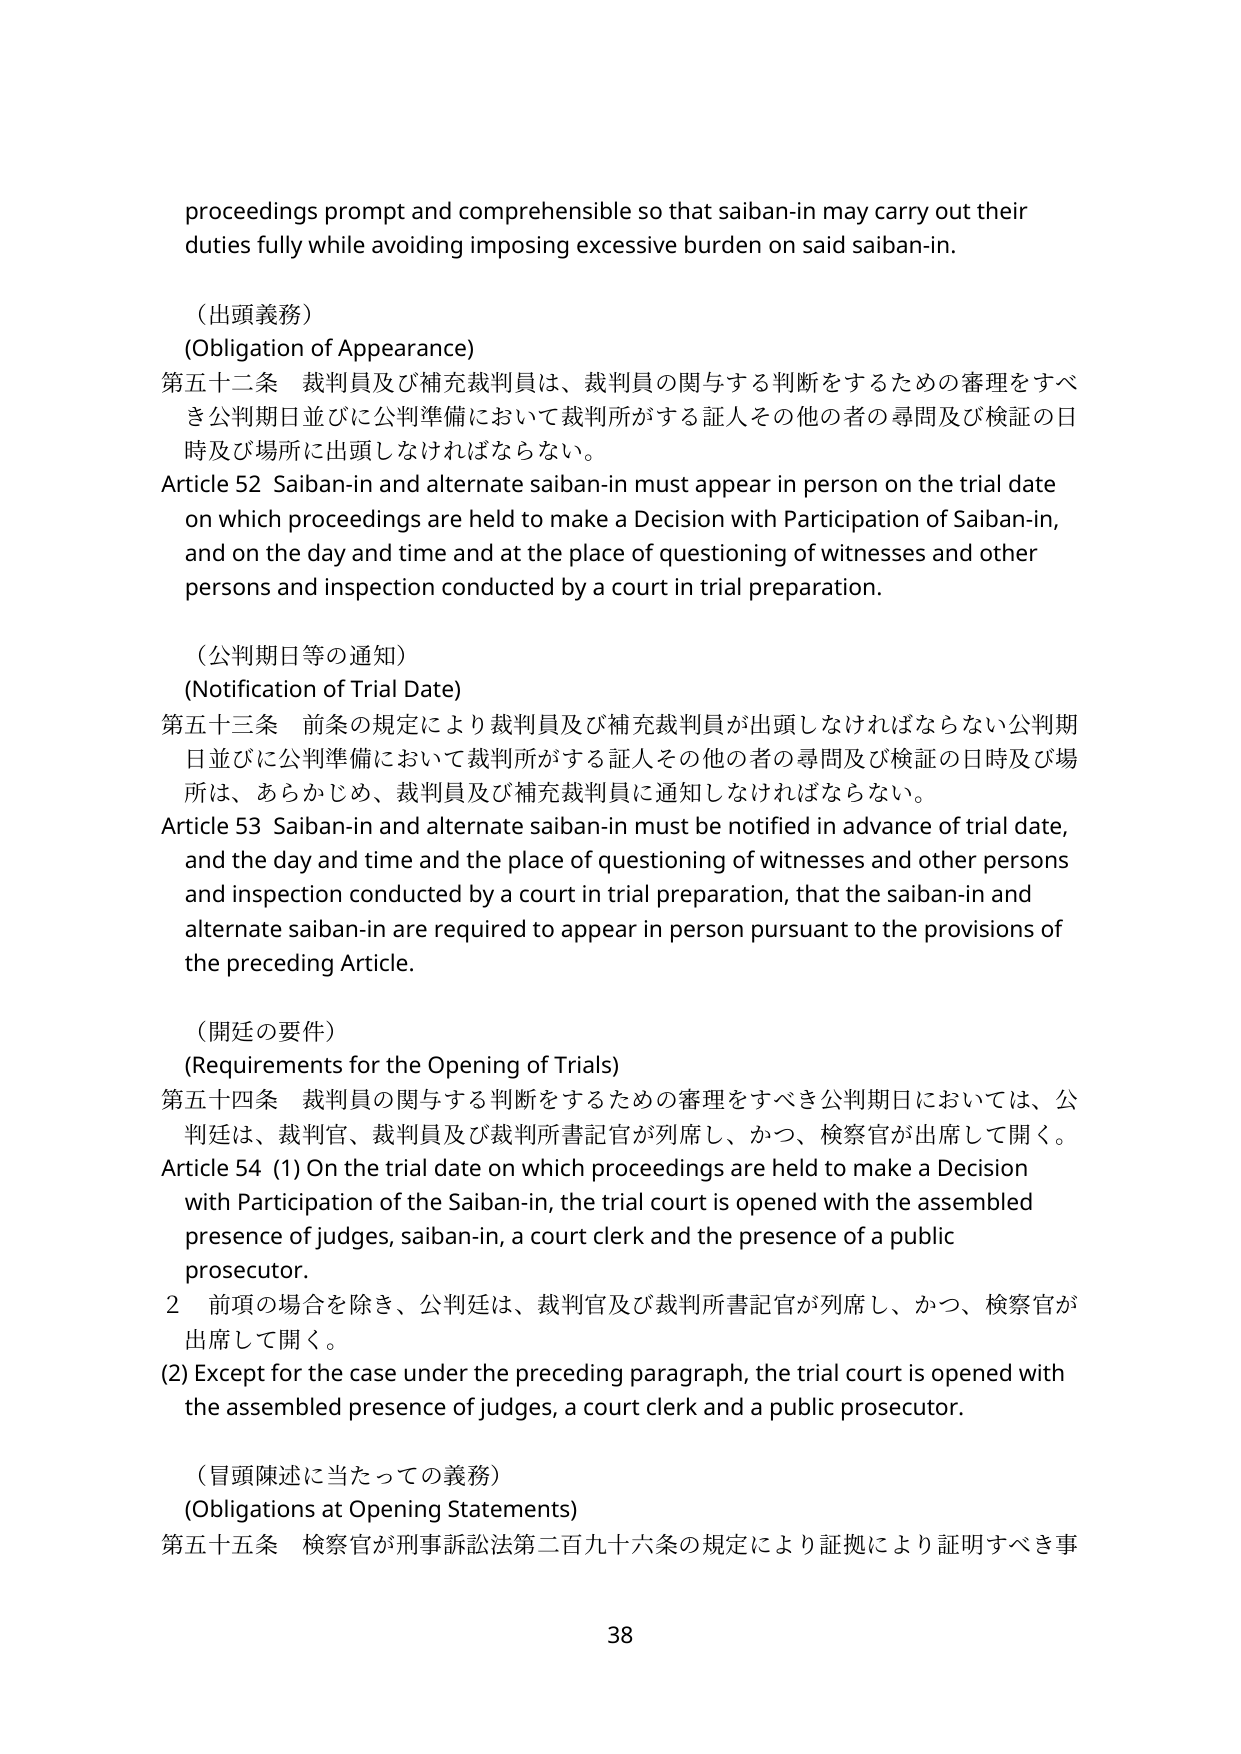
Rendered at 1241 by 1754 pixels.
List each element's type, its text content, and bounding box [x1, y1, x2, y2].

text Article 53 Saiban-in and alternate saiban-in must be notified in advance of trial date, and the day and time and the place of questioning of witnesses and other persons and inspection conducted by a court in trial preparation, that the saiban-in and alternate saiban-in are required to appear in person pursuant to the provisions of the preceding Article. [161, 809, 1079, 979]
text 第五十三条 前条の規定により裁判員及び補充裁判員が出頭しなければならない公判期日並びに公判準備において裁判所がする証人その他の者の尋問及び検証の日時及び場所は、あらかじめ、裁判員及び補充裁判員に通知しなければならない。 [161, 706, 1079, 809]
text 第五十四条 裁判員の関与する判断をするための審理をすべき公判期日においては、公判廷は、裁判官、裁判員及び裁判所書記官が列席し、かつ、検察官が出席して開く。 [161, 1082, 1079, 1150]
text 第五十二条 裁判員及び補充裁判員は、裁判員の関与する判断をするための審理をすべき公判期日並びに公判準備において裁判所がする証人その他の者の尋問及び検証の日時及び場所に出頭しなければならない。 [161, 364, 1079, 467]
text （公判期日等の通知） [184, 638, 1079, 672]
text (Obligations at Opening Statements) [184, 1492, 1079, 1526]
text （冒頭陳述に当たっての義務） [184, 1458, 1079, 1492]
text （出頭義務） [184, 296, 1079, 330]
text (Requirements for the Opening of Trials) [184, 1048, 1079, 1082]
text （開廷の要件） [184, 1014, 1079, 1048]
text (2) Except for the case under the preceding paragraph, the trial court is opened with the assembled presence of judges, a court clerk and a public prosecutor. [161, 1355, 1079, 1424]
text (Obligation of Appearance) [184, 330, 1079, 364]
text ２ 前項の場合を除き、公判廷は、裁判官及び裁判所書記官が列席し、かつ、検察官が出席して開く。 [161, 1287, 1079, 1355]
text Article 52 Saiban-in and alternate saiban-in must appear in person on the trial date on which proceedings are held to make a Decision with Participation of Saiban-in, and on the day and time and at the place of questioning of witnesses and other persons and inspection conducted by a court in trial preparation. [161, 467, 1079, 604]
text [161, 194, 1079, 262]
text Article 54 (1) On the trial date on which proceedings are held to make a Decision with Participation of the Saiban-in, the trial court is opened with the assembled presence of judges, saiban-in, a court clerk and the presence of a public prosecutor. [161, 1150, 1079, 1287]
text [161, 1526, 1079, 1560]
text (Notification of Trial Date) [184, 672, 1079, 706]
